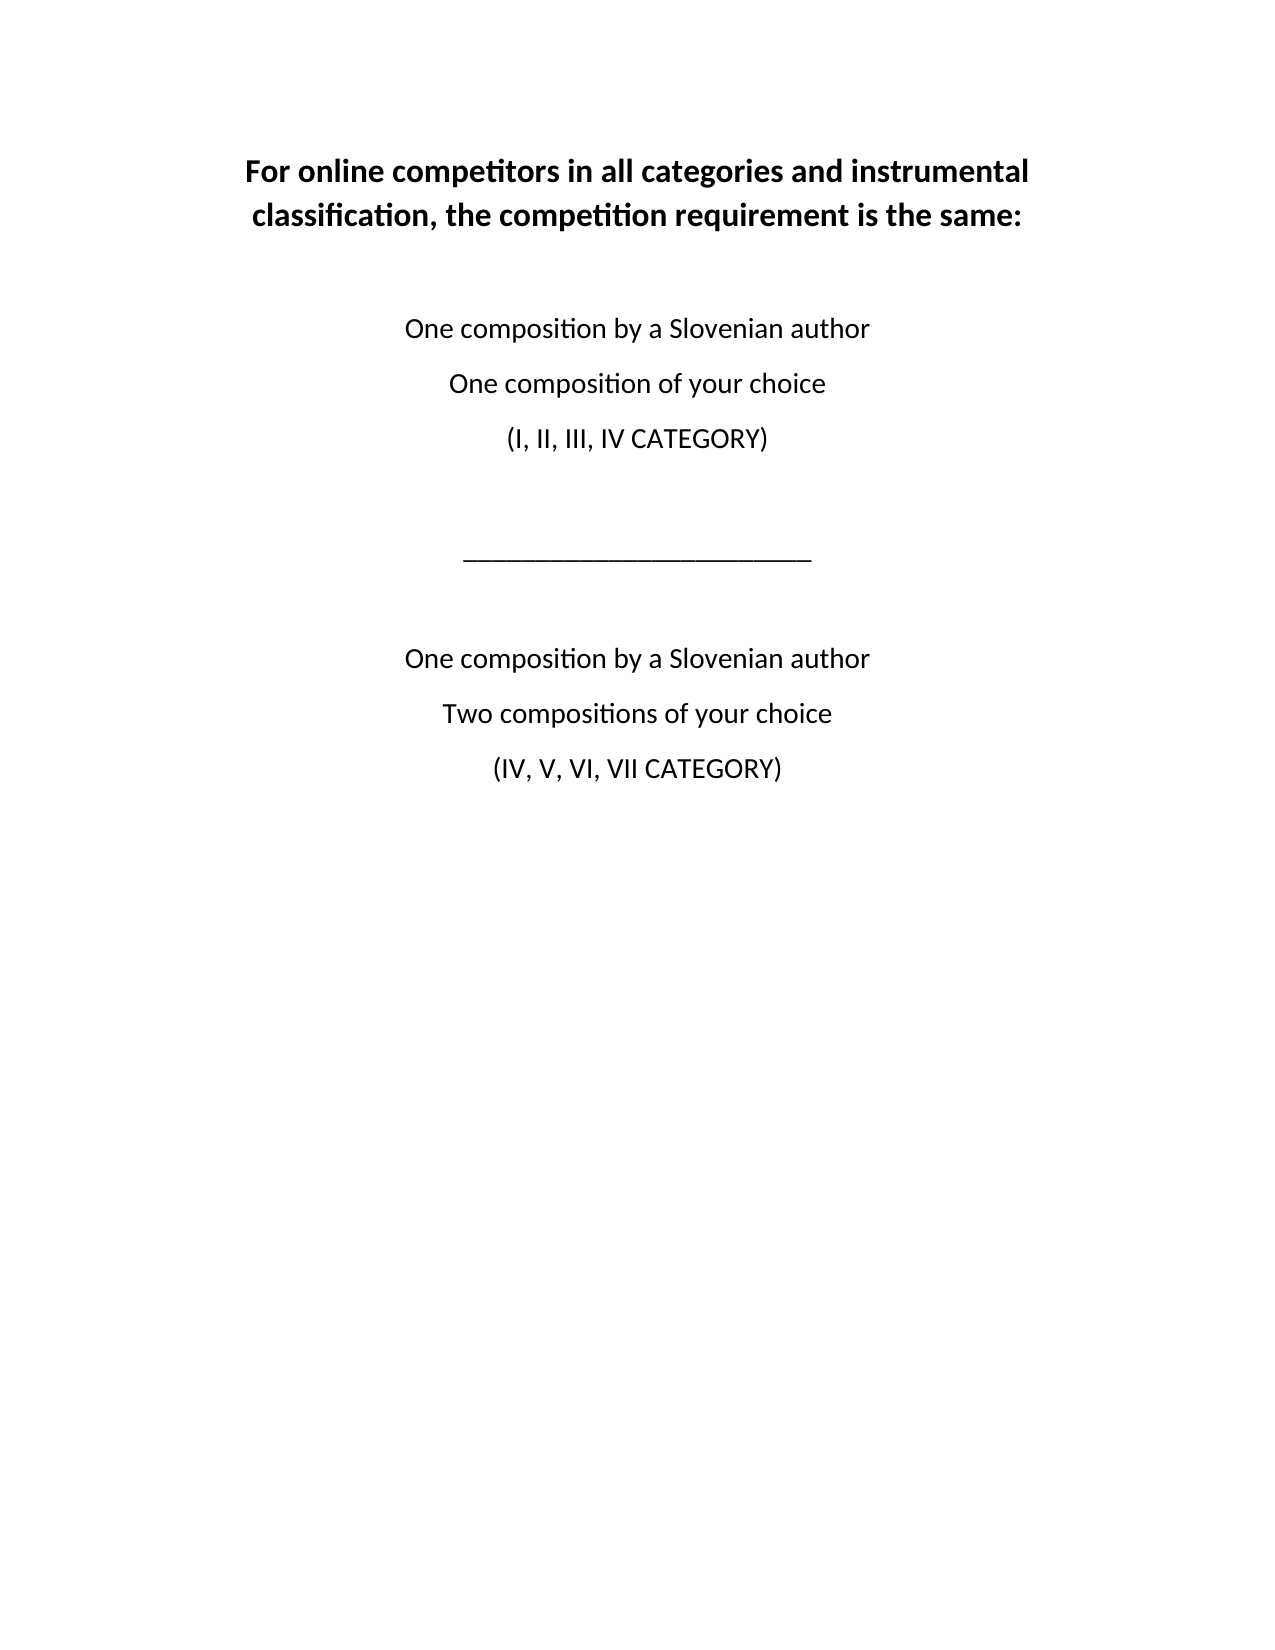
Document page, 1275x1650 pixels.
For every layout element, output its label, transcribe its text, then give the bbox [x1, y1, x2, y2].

text (I, II, III, IV CATEGORY) [150, 420, 1125, 456]
text Two compositions of your choice [150, 695, 1125, 731]
text One composition by a Slovenian author [150, 640, 1125, 676]
text (IV, V, VI, VII CATEGORY) [150, 751, 1125, 786]
text One composition by a Slovenian author [150, 310, 1125, 345]
text For online competitors in all categories and instrumental classification, the competition requirement is the same: [150, 150, 1125, 235]
text One composition of your choice [150, 365, 1125, 400]
text ________________________ [150, 530, 1125, 566]
